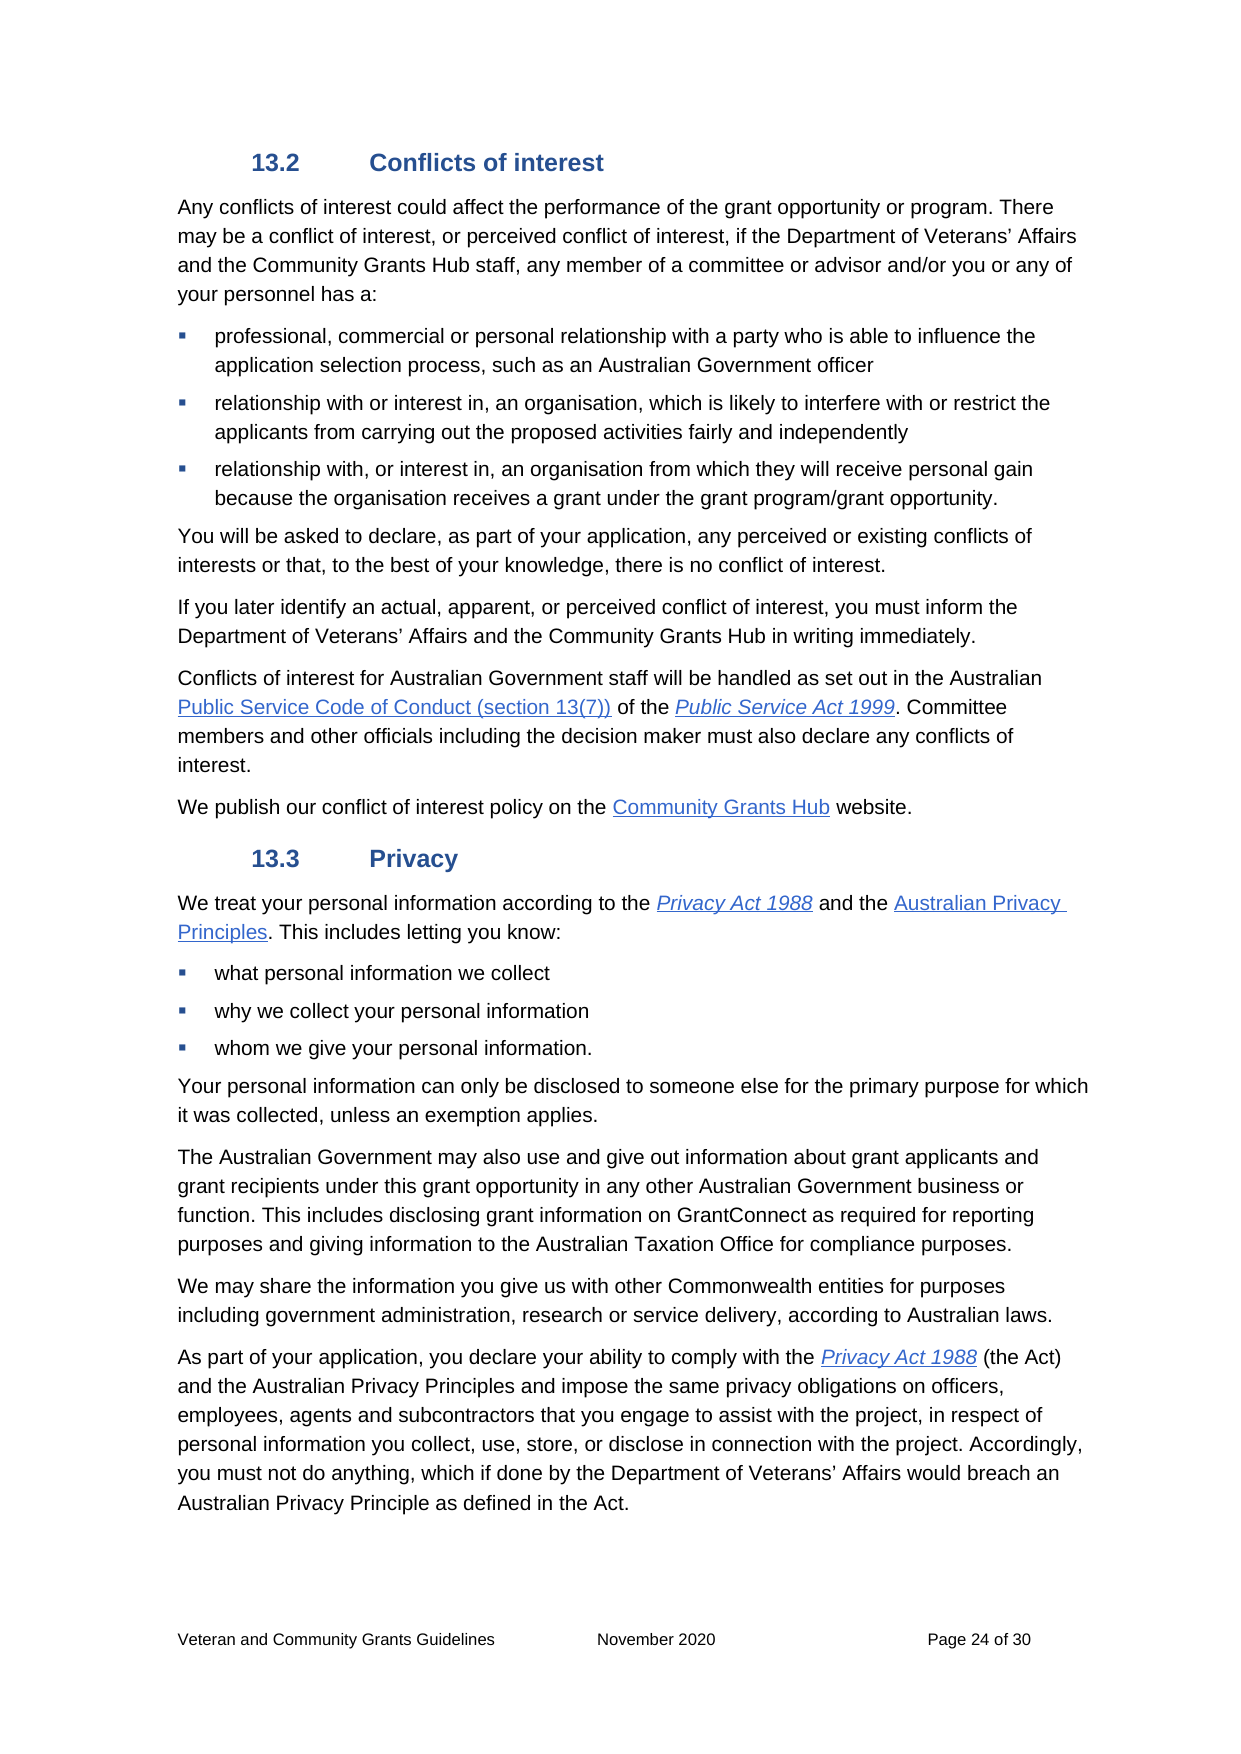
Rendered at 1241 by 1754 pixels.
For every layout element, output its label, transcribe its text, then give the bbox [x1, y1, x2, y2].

text As part of your application, you declare your ability to comply with the Privacy Act 1988 (the Act) and the Australian Privacy Principles and impose the same privacy obligations on officers, employees, agents and subcontractors that you engage to assist with the project, in respect of personal information you collect, use, store, or disclose in connection with the project. Accordingly, you must not do anything, which if done by the Department of Veterans’ Affairs would breach an Australian Privacy Principle as defined in the Act. [177, 1339, 1092, 1514]
text You will be asked to declare, as part of your application, any perceived or existing conflicts of interests or that, to the best of your knowledge, there is no conflict of interest. [177, 518, 1092, 577]
subtitle Privacy [251, 843, 1092, 873]
text If you later identify an actual, apparent, or perceived conflict of interest, you must inform the Department of Veterans’ Affairs and the Community Grants Hub in writing immediately. [177, 589, 1092, 648]
list relationship with, or interest in, an organisation from which they will receive personal gain because the organisation receives a grant under the grant program/grant opportunity. [177, 452, 1092, 510]
list why we collect your personal information [177, 993, 1092, 1023]
subtitle Conflicts of interest [251, 148, 1092, 177]
text Your personal information can only be disclosed to someone else for the primary purpose for which it was collected, unless an exemption applies. [177, 1068, 1092, 1127]
text We publish our conflict of interest policy on the Community Grants Hub website. [177, 789, 1092, 818]
list what personal information we collect [177, 956, 1092, 985]
text We treat your personal information according to the Privacy Act 1988 and the Australian Privacy Principles. This includes letting you know: [177, 885, 1092, 943]
list professional, commercial or personal relationship with a party who is able to influence the application selection process, such as an Australian Government officer [177, 318, 1092, 377]
text Conflicts of interest for Australian Government staff will be handled as set out in the Australian Public Service Code of Conduct (section 13(7)) of the Public Service Act 1999. Committee members and other officials including the decision maker must also declare any conflicts of interest. [177, 660, 1092, 777]
text The Australian Government may also use and give out information about grant applicants and grant recipients under this grant opportunity in any other Australian Government business or function. This includes disclosing grant information on GrantConnect as required for reporting purposes and giving information to the Australian Taxation Office for compliance purposes. [177, 1139, 1092, 1256]
list whom we give your personal information. [177, 1031, 1092, 1060]
list relationship with or interest in, an organisation, which is likely to interfere with or restrict the applicants from carrying out the proposed activities fairly and independently [177, 385, 1092, 443]
text We may share the information you give us with other Commonwealth entities for purposes including government administration, research or service delivery, according to Australian laws. [177, 1268, 1092, 1327]
text Any conflicts of interest could affect the performance of the grant opportunity or program. There may be a conflict of interest, or perceived conflict of interest, if the Department of Veterans’ Affairs and the Community Grants Hub staff, any member of a committee or advisor and/or you or any of your personnel has a: [177, 189, 1092, 306]
